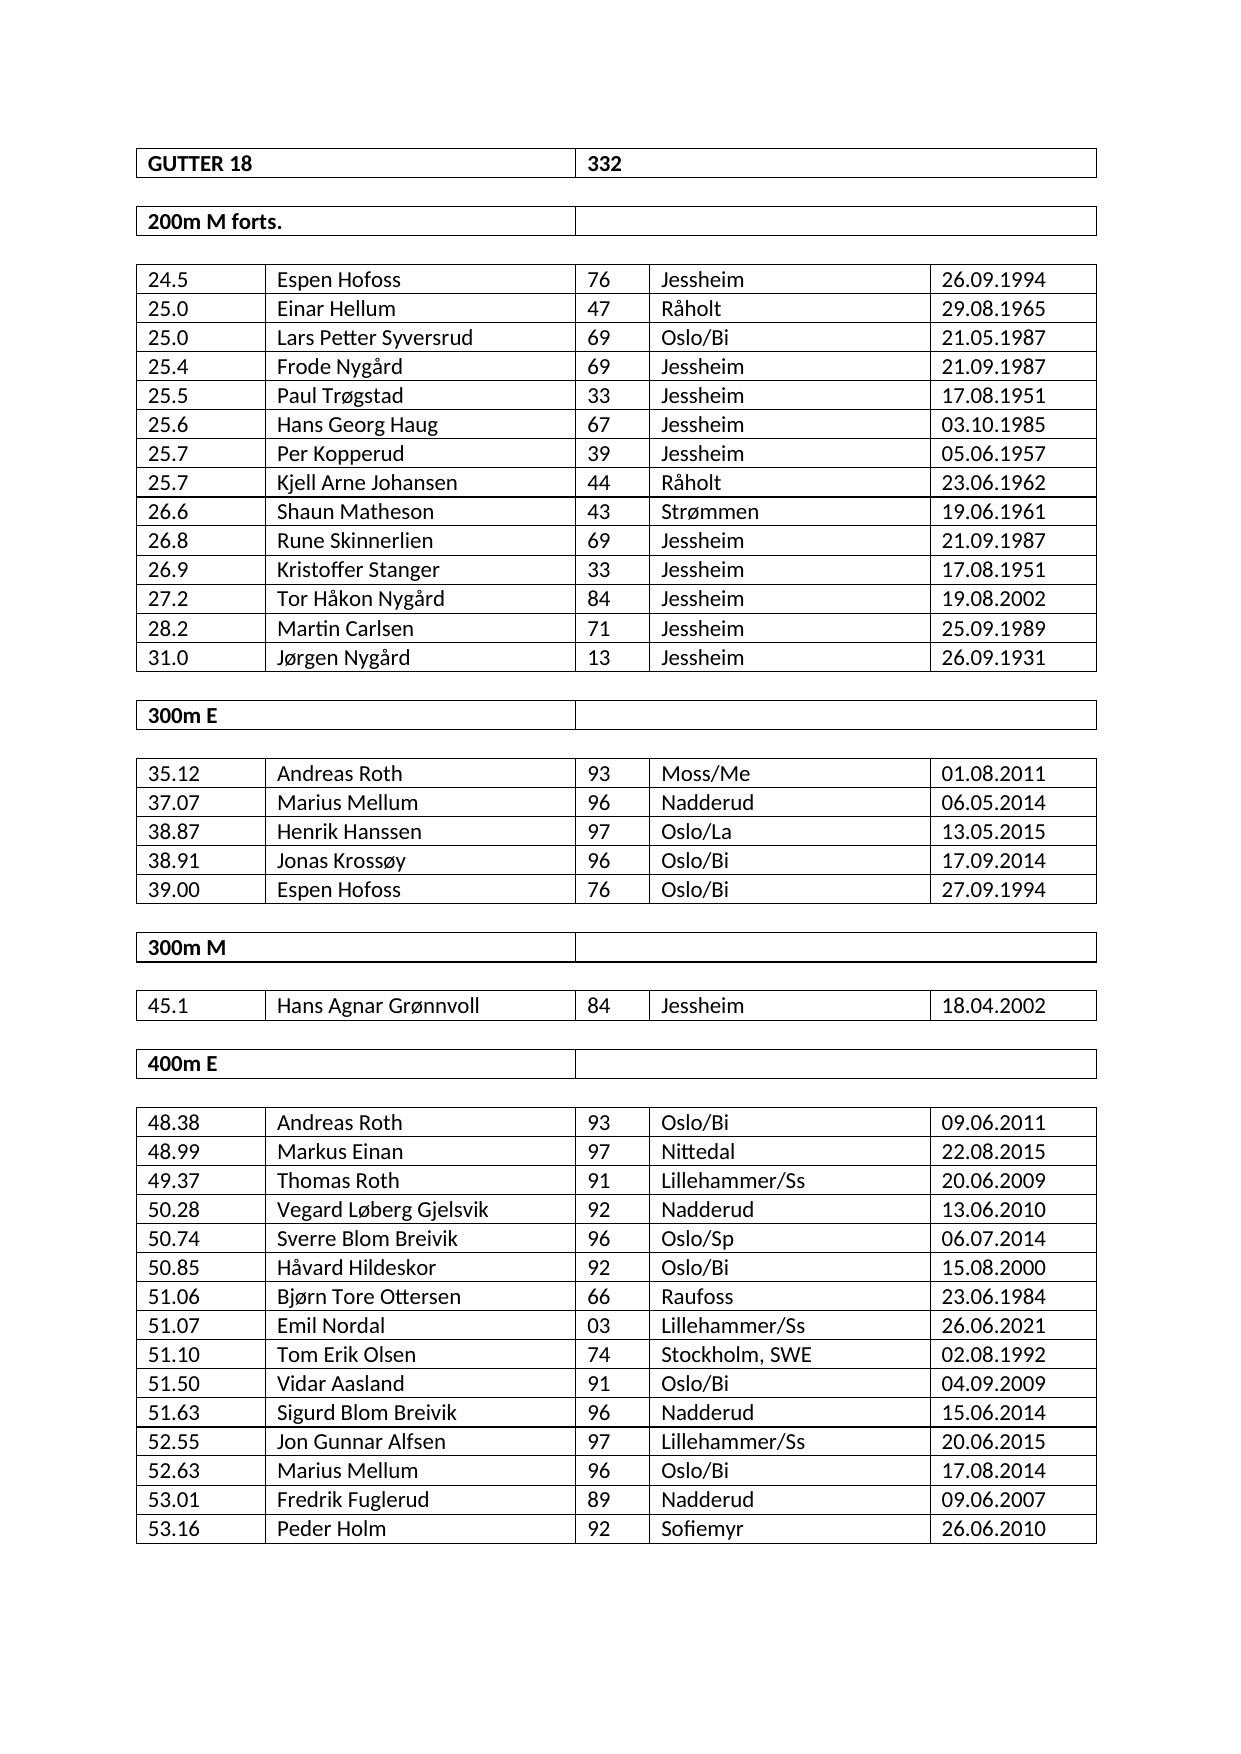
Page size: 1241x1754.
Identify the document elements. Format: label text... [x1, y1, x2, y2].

table_cell Jessheim [650, 410, 930, 438]
table_header 48.38 [137, 1108, 265, 1136]
table_cell 92 [576, 1515, 649, 1543]
table_cell 52.63 [137, 1456, 265, 1484]
table_cell 96 [576, 1224, 649, 1252]
table_cell 25.6 [137, 410, 265, 438]
table_cell 96 [576, 788, 649, 816]
table_cell 25.5 [137, 381, 265, 409]
table_cell 89 [576, 1486, 649, 1513]
table_cell 38.87 [137, 817, 265, 845]
table_cell 26.9 [137, 556, 265, 583]
table_cell Jessheim [650, 352, 930, 380]
table_cell Råholt [650, 294, 930, 322]
table_cell 19.06.1961 [931, 498, 1096, 525]
table_cell Jessheim [650, 556, 930, 583]
table_cell 04.09.2009 [931, 1369, 1096, 1397]
table_header Jessheim [650, 265, 930, 293]
table_cell Rune Skinnerlien [266, 526, 575, 554]
table_cell Kristoffer Stanger [266, 556, 575, 583]
table_header Andreas Roth [266, 759, 575, 787]
table_header 93 [576, 1108, 649, 1136]
table_cell Jessheim [650, 526, 930, 554]
table_cell 51.50 [137, 1369, 265, 1397]
table_header 400m E [137, 1050, 575, 1078]
table_cell Jørgen Nygård [266, 643, 575, 671]
table_cell 84 [576, 585, 649, 613]
table_cell 74 [576, 1340, 649, 1368]
table_header 35.12 [137, 759, 265, 787]
table_cell 96 [576, 846, 649, 874]
table_header GUTTER 18 [137, 149, 575, 177]
table_cell Kjell Arne Johansen [266, 468, 575, 496]
table_cell Bjørn Tore Ottersen [266, 1282, 575, 1310]
table_header [576, 701, 1096, 729]
table_cell Marius Mellum [266, 788, 575, 816]
table_cell Tom Erik Olsen [266, 1340, 575, 1368]
table_header 300m M [137, 933, 575, 961]
table_cell 13.05.2015 [931, 817, 1096, 845]
table_cell 50.28 [137, 1195, 265, 1223]
table_cell Vegard Løberg Gjelsvik [266, 1195, 575, 1223]
table_cell Per Kopperud [266, 439, 575, 467]
table_cell Sverre Blom Breivik [266, 1224, 575, 1252]
table_header [576, 1050, 1096, 1078]
table_cell 97 [576, 1137, 649, 1165]
table_cell 13.06.2010 [931, 1195, 1096, 1223]
table_cell 20.06.2009 [931, 1166, 1096, 1194]
table_header Hans Agnar Grønnvoll [266, 991, 575, 1019]
table_cell Jonas Krossøy [266, 846, 575, 874]
table_cell Lillehammer/Ss [650, 1428, 930, 1455]
table_cell 17.08.1951 [931, 556, 1096, 583]
table_cell 92 [576, 1195, 649, 1223]
table_header Moss/Me [650, 759, 930, 787]
table_cell Martin Carlsen [266, 614, 575, 642]
table_header 84 [576, 991, 649, 1019]
table_header 76 [576, 265, 649, 293]
table_cell 67 [576, 410, 649, 438]
table_cell 44 [576, 468, 649, 496]
table_cell Nadderud [650, 1486, 930, 1513]
table_cell 39.00 [137, 875, 265, 903]
table_cell 26.6 [137, 498, 265, 525]
table_cell Fredrik Fuglerud [266, 1486, 575, 1513]
table_cell 33 [576, 556, 649, 583]
table_cell 51.10 [137, 1340, 265, 1368]
table_cell 23.06.1984 [931, 1282, 1096, 1310]
table_cell 25.09.1989 [931, 614, 1096, 642]
table_cell Håvard Hildeskor [266, 1253, 575, 1281]
table_cell 21.05.1987 [931, 323, 1096, 351]
table_cell Sofiemyr [650, 1515, 930, 1543]
table_cell Sigurd Blom Breivik [266, 1398, 575, 1426]
table_cell Lillehammer/Ss [650, 1166, 930, 1194]
table_header 24.5 [137, 265, 265, 293]
table_cell Oslo/Bi [650, 1253, 930, 1281]
table_header Jessheim [650, 991, 930, 1019]
table_cell 69 [576, 323, 649, 351]
table_cell Emil Nordal [266, 1311, 575, 1339]
table_cell 29.08.1965 [931, 294, 1096, 322]
table_cell Jon Gunnar Alfsen [266, 1428, 575, 1455]
table_cell 06.05.2014 [931, 788, 1096, 816]
table_header 200m M forts. [137, 207, 575, 235]
table_cell Strømmen [650, 498, 930, 525]
table_cell 25.0 [137, 294, 265, 322]
table_cell 17.08.1951 [931, 381, 1096, 409]
table_cell 25.4 [137, 352, 265, 380]
table_header 93 [576, 759, 649, 787]
table_cell 97 [576, 1428, 649, 1455]
table_cell Hans Georg Haug [266, 410, 575, 438]
table_cell Jessheim [650, 381, 930, 409]
table_cell 51.07 [137, 1311, 265, 1339]
table_cell Lillehammer/Ss [650, 1311, 930, 1339]
table_cell Espen Hofoss [266, 875, 575, 903]
table_cell Raufoss [650, 1282, 930, 1310]
table_cell 53.16 [137, 1515, 265, 1543]
table_cell Marius Mellum [266, 1456, 575, 1484]
table_cell Oslo/Sp [650, 1224, 930, 1252]
table_cell 25.0 [137, 323, 265, 351]
table_cell 47 [576, 294, 649, 322]
table_cell 27.2 [137, 585, 265, 613]
table_cell Oslo/Bi [650, 846, 930, 874]
table_cell 13 [576, 643, 649, 671]
table_header [576, 207, 1096, 235]
table_cell 06.07.2014 [931, 1224, 1096, 1252]
table_cell Lars Petter Syversrud [266, 323, 575, 351]
table_cell Peder Holm [266, 1515, 575, 1543]
table_cell 31.0 [137, 643, 265, 671]
table_cell 26.09.1931 [931, 643, 1096, 671]
table_cell Jessheim [650, 439, 930, 467]
table_cell 66 [576, 1282, 649, 1310]
table_cell 21.09.1987 [931, 526, 1096, 554]
table_cell 51.06 [137, 1282, 265, 1310]
table_cell 37.07 [137, 788, 265, 816]
table_cell Nadderud [650, 788, 930, 816]
table_cell 76 [576, 875, 649, 903]
table_cell Thomas Roth [266, 1166, 575, 1194]
table_cell 96 [576, 1456, 649, 1484]
table_cell Nadderud [650, 1195, 930, 1223]
table_header Espen Hofoss [266, 265, 575, 293]
table_cell 05.06.1957 [931, 439, 1096, 467]
table_cell Jessheim [650, 643, 930, 671]
table_cell 48.99 [137, 1137, 265, 1165]
table_cell 27.09.1994 [931, 875, 1096, 903]
table_header 18.04.2002 [931, 991, 1096, 1019]
table_cell 28.2 [137, 614, 265, 642]
table_cell 69 [576, 526, 649, 554]
table_cell 69 [576, 352, 649, 380]
table_cell 15.06.2014 [931, 1398, 1096, 1426]
table_cell 92 [576, 1253, 649, 1281]
table_cell Paul Trøgstad [266, 381, 575, 409]
table_cell 53.01 [137, 1486, 265, 1513]
table_cell Einar Hellum [266, 294, 575, 322]
table_cell 22.08.2015 [931, 1137, 1096, 1165]
table_cell Shaun Matheson [266, 498, 575, 525]
table_cell 21.09.1987 [931, 352, 1096, 380]
table_cell 51.63 [137, 1398, 265, 1426]
table_cell 97 [576, 817, 649, 845]
table_cell Oslo/Bi [650, 875, 930, 903]
table_cell Oslo/Bi [650, 323, 930, 351]
table_header 01.08.2011 [931, 759, 1096, 787]
table_header 45.1 [137, 991, 265, 1019]
table_cell 25.7 [137, 439, 265, 467]
table_cell 33 [576, 381, 649, 409]
table_header 300m E [137, 701, 575, 729]
table_cell 38.91 [137, 846, 265, 874]
table_cell 09.06.2007 [931, 1486, 1096, 1513]
table_cell 17.09.2014 [931, 846, 1096, 874]
table_header 26.09.1994 [931, 265, 1096, 293]
table_cell 91 [576, 1166, 649, 1194]
table_cell 26.8 [137, 526, 265, 554]
table_cell 71 [576, 614, 649, 642]
table_cell Tor Håkon Nygård [266, 585, 575, 613]
table_cell Oslo/Bi [650, 1456, 930, 1484]
table_cell 91 [576, 1369, 649, 1397]
table_cell 50.74 [137, 1224, 265, 1252]
table_header 332 [576, 149, 1096, 177]
table_header Oslo/Bi [650, 1108, 930, 1136]
table_cell 26.06.2010 [931, 1515, 1096, 1543]
table_cell Nadderud [650, 1398, 930, 1426]
table_cell 03.10.1985 [931, 410, 1096, 438]
table_cell Jessheim [650, 614, 930, 642]
table_cell 39 [576, 439, 649, 467]
table_cell Jessheim [650, 585, 930, 613]
table_cell 15.08.2000 [931, 1253, 1096, 1281]
table_cell Frode Nygård [266, 352, 575, 380]
table_cell 43 [576, 498, 649, 525]
table_cell 26.06.2021 [931, 1311, 1096, 1339]
table_cell Henrik Hanssen [266, 817, 575, 845]
table_cell 52.55 [137, 1428, 265, 1455]
table_header [576, 933, 1096, 961]
table_cell 20.06.2015 [931, 1428, 1096, 1455]
table_cell 17.08.2014 [931, 1456, 1096, 1484]
table_cell 23.06.1962 [931, 468, 1096, 496]
table_cell Markus Einan [266, 1137, 575, 1165]
table_cell 02.08.1992 [931, 1340, 1096, 1368]
table_cell Råholt [650, 468, 930, 496]
table_cell 50.85 [137, 1253, 265, 1281]
table_cell 49.37 [137, 1166, 265, 1194]
table_cell Oslo/Bi [650, 1369, 930, 1397]
table_cell Nittedal [650, 1137, 930, 1165]
table_header Andreas Roth [266, 1108, 575, 1136]
table_cell 03 [576, 1311, 649, 1339]
table_cell 25.7 [137, 468, 265, 496]
table_cell 96 [576, 1398, 649, 1426]
table_cell Vidar Aasland [266, 1369, 575, 1397]
table_cell Stockholm, SWE [650, 1340, 930, 1368]
table_header 09.06.2011 [931, 1108, 1096, 1136]
table_cell Oslo/La [650, 817, 930, 845]
table_cell 19.08.2002 [931, 585, 1096, 613]
